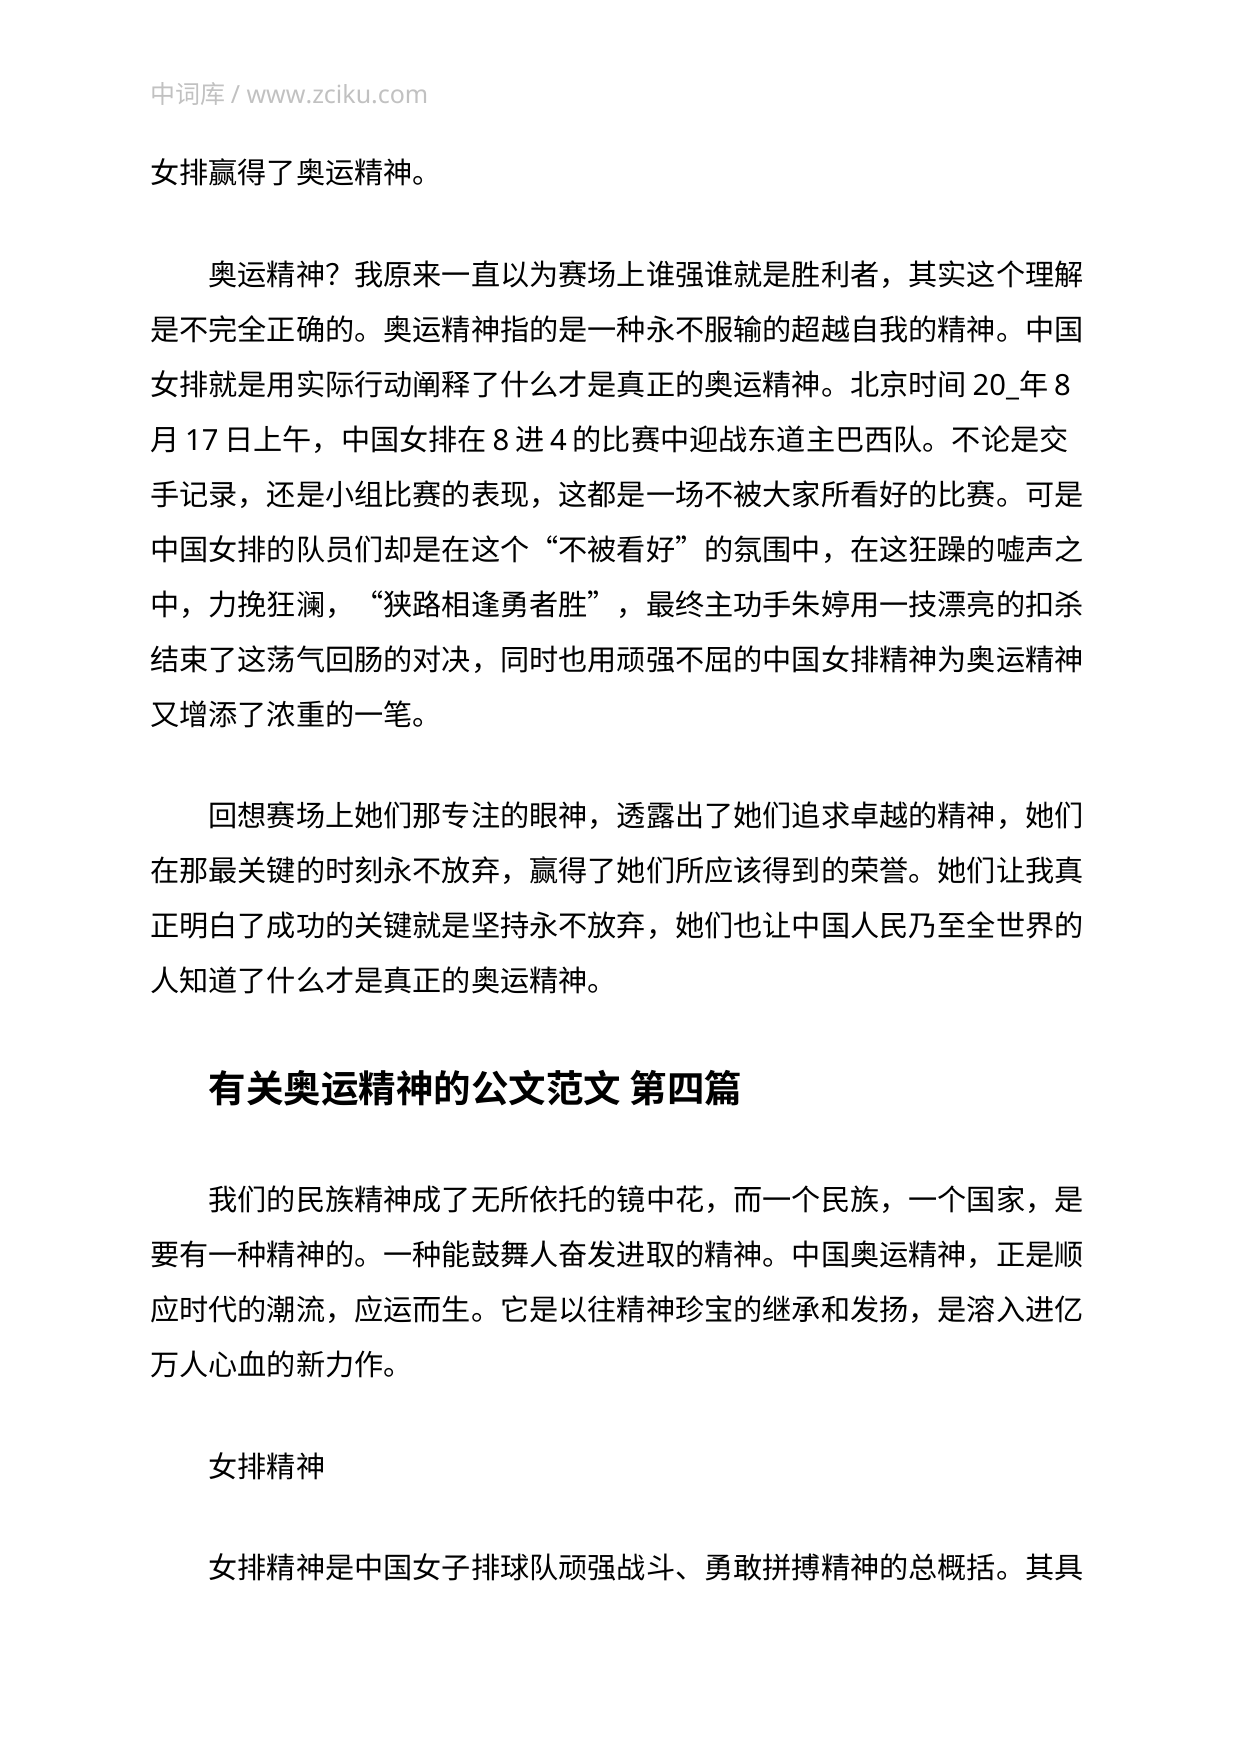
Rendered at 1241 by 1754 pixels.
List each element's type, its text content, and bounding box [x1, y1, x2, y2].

text 奥运精神？我原来一直以为赛场上谁强谁就是胜利者，其实这个理解是不完全正确的。奥运精神指的是一种永不服输的超越自我的精神。中国女排就是用实际行动阐释了什么才是真正的奥运精神。北京时间20_年8月17日上午，中国女排在8进4的比赛中迎战东道主巴西队。不论是交手记录，还是小组比赛的表现，这都是一场不被大家所看好的比赛。可是中国女排的队员们却是在这个“不被看好”的氛围中，在这狂躁的嘘声之中，力挽狂澜，“狭路相逢勇者胜”，最终主功手朱婷用一技漂亮的扣杀结束了这荡气回肠的对决，同时也用顽强不屈的中国女排精神为奥运精神又增添了浓重的一笔。 [150, 252, 1090, 733]
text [150, 150, 1090, 192]
text 我们的民族精神成了无所依托的镜中花，而一个民族，一个国家，是要有一种精神的。一种能鼓舞人奋发进取的精神。中国奥运精神，正是顺应时代的潮流，应运而生。它是以往精神珍宝的继承和发扬，是溶入进亿万人心血的新力作。 [150, 1177, 1090, 1384]
text 回想赛场上她们那专注的眼神，透露出了她们追求卓越的精神，她们在那最关键的时刻永不放弃，赢得了她们所应该得到的荣誉。她们让我真正明白了成功的关键就是坚持永不放弃，她们也让中国人民乃至全世界的人知道了什么才是真正的奥运精神。 [150, 793, 1090, 1000]
text 女排精神 [150, 1443, 1090, 1486]
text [150, 1545, 1090, 1587]
text 有关奥运精神的公文范文 第四篇 [150, 1059, 1090, 1114]
